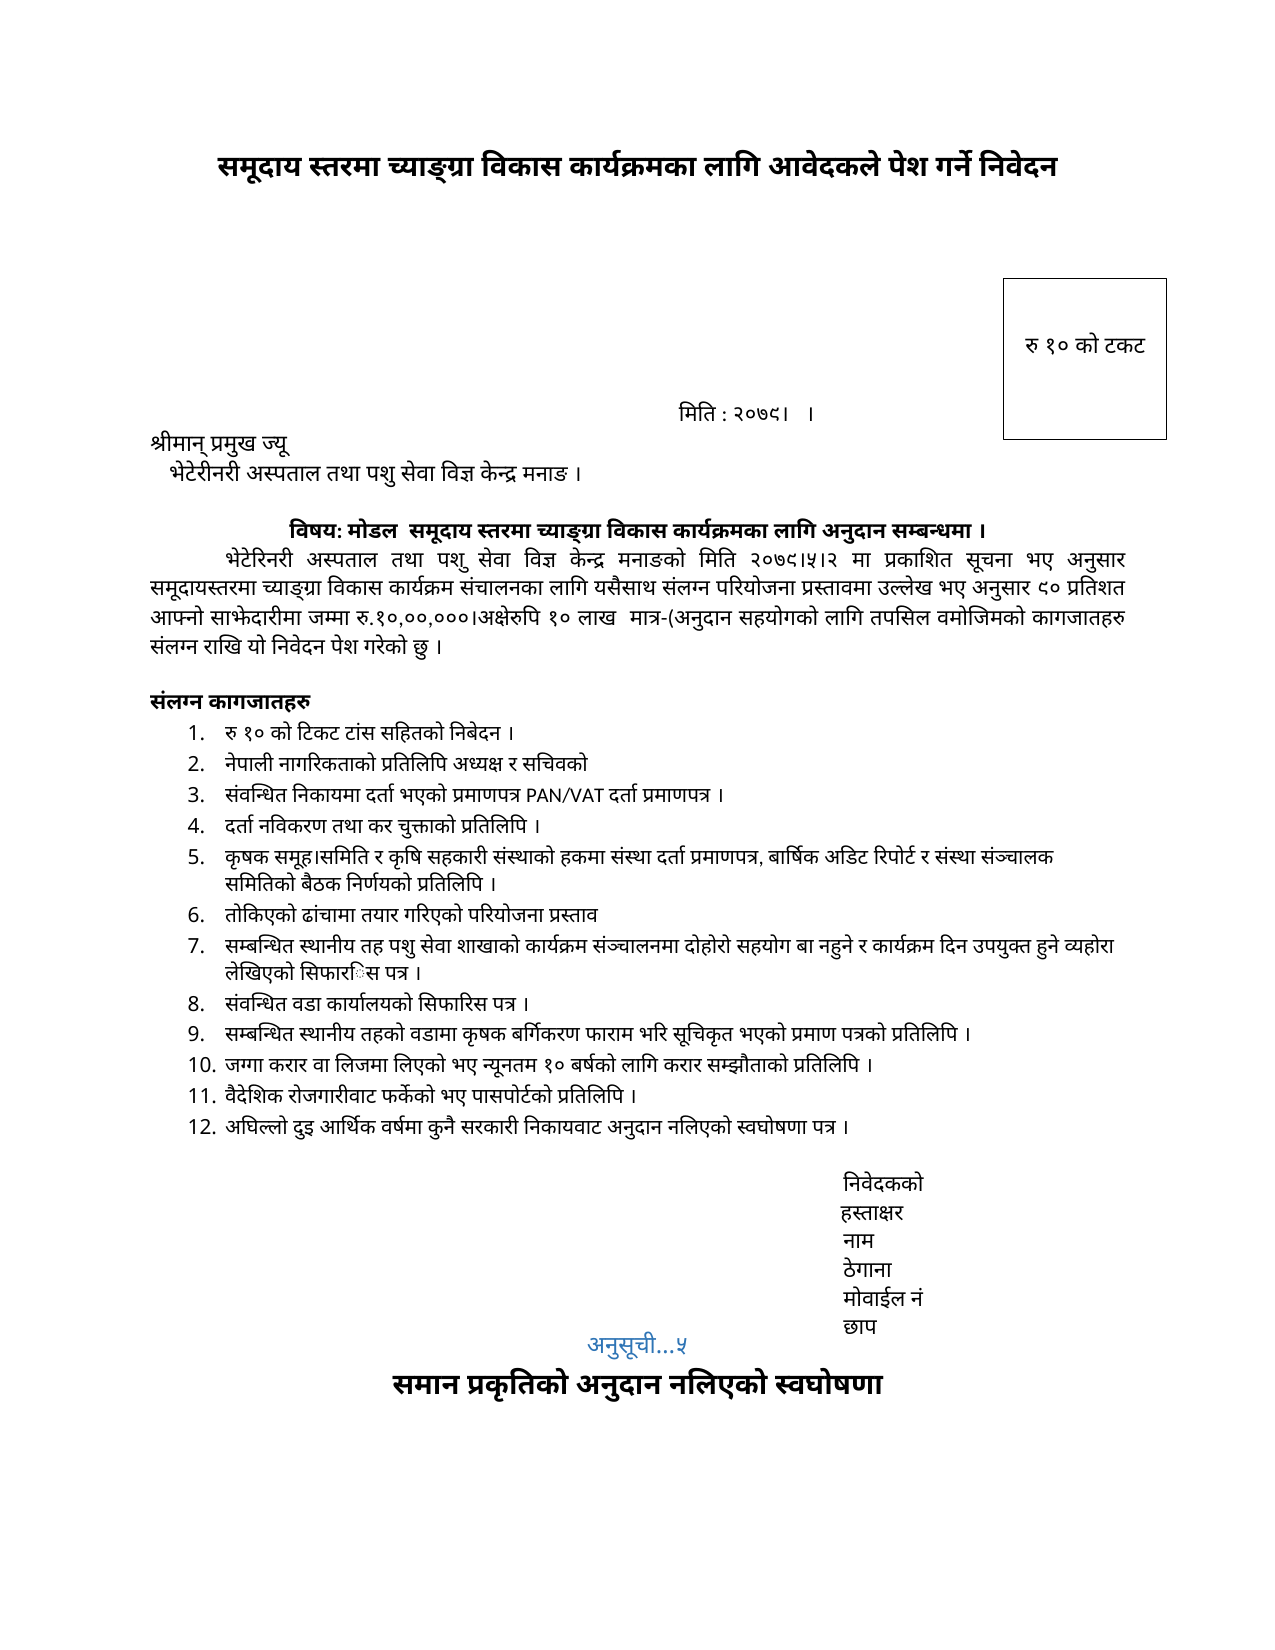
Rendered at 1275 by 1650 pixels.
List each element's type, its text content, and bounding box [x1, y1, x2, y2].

text संलग्न कागजातहरु [150, 690, 1125, 718]
text समान प्रकृतिको अनुदान नलिएको स्वघोषणा [150, 1368, 1125, 1406]
list संवन्धित निकायमा दर्ता भएको प्रमाणपत्र PAN/VAT दर्ता प्रमाणपत्र । [187, 780, 1125, 811]
list जग्गा करार वा लिजमा लिएको भए न्यूनतम १० बर्षको लागि करार सम्झौताको प्रतिलिपि । [187, 1050, 1125, 1081]
list तोकिएको ढांचामा तयार गरिएको परियोजना प्रस्ताव [187, 900, 1125, 931]
list कृषक समूह।समिति र कृषि सहकारी संस्थाको हकमा संस्था दर्ता प्रमाणपत्र, बार्षिक अडिट रिपोर्ट र संस्था संञ्चालक समितिको बैठक निर्णयको प्रतिलिपि । [187, 842, 1125, 900]
list दर्ता नविकरण तथा कर चुक्ताको प्रतिलिपि । [187, 811, 1125, 842]
list संवन्धित वडा कार्यालयको सिफारिस पत्र । [187, 989, 1125, 1019]
list रु १० को टिकट टांस सहितको निबेदन । [187, 718, 1125, 749]
text विषय: मोडल समूदाय स्तरमा च्याङ्ग्रा विकास कार्यक्रमका लागि अनुदान सम्बन्धमा । [150, 517, 1125, 547]
text समूदाय स्तरमा च्याङ्ग्रा विकास कार्यक्रमका लागि आवेदकले पेश गर्ने निवेदन [150, 150, 1125, 188]
list सम्बन्धित स्थानीय तह पशु सेवा शाखाको कार्यक्रम संञ्चालनमा दोहोरो सहयोग बा नहुने र कार्यक्रम दिन उपयुक्त हुने व्यहोरा लेखिएको सिफारिस पत्र । [187, 931, 1125, 989]
list नेपाली नागरिकताको प्रतिलिपि अध्यक्ष र सचिवको [187, 749, 1125, 780]
text भेटेरिनरी अस्पताल तथा पशु सेवा विज्ञ केन्द्र मनाङको मिति २०७९।५।२ मा प्रकाशित सूचना भए अनुसार समूदायस्तरमा च्याङ्ग्रा विकास कार्यक्रम संचालनका लागि यसैसाथ संलग्न परियोजना प्रस्तावमा उल्लेख भए अनुसार ९० प्रतिशत आफ्नो साझेदारीमा जम्मा रु.१०,००,०००।अक्षेरुपि १० लाख मात्र-(अनुदान सहयोगको लागि तपसिल वमोजिमको कागजातहरु संलग्न राखि यो निवेदन पेश गरेको छु । [150, 547, 1125, 663]
list वैदेशिक रोजगारीवाट फर्केको भए पासपोर्टको प्रतिलिपि । [187, 1081, 1125, 1112]
text मिति : २०७९। । [150, 401, 1003, 431]
list अघिल्लो दुइ आर्थिक वर्षमा कुनै सरकारी निकायवाट अनुदान नलिएको स्वघोषणा पत्र । [187, 1112, 1125, 1143]
text भेटेरीनरी अस्पताल तथा पशु सेवा विज्ञ केन्द्र मनाङ । [150, 461, 1125, 491]
list सम्बन्धित स्थानीय तहको वडामा कृषक बर्गिकरण फाराम भरि सूचिकृत भएको प्रमाण पत्रको प्रतिलिपि । [187, 1019, 1125, 1050]
text श्रीमान् प्रमुख ज्यू [150, 431, 1125, 461]
subtitle अनुसूची…५ [150, 1332, 1125, 1364]
